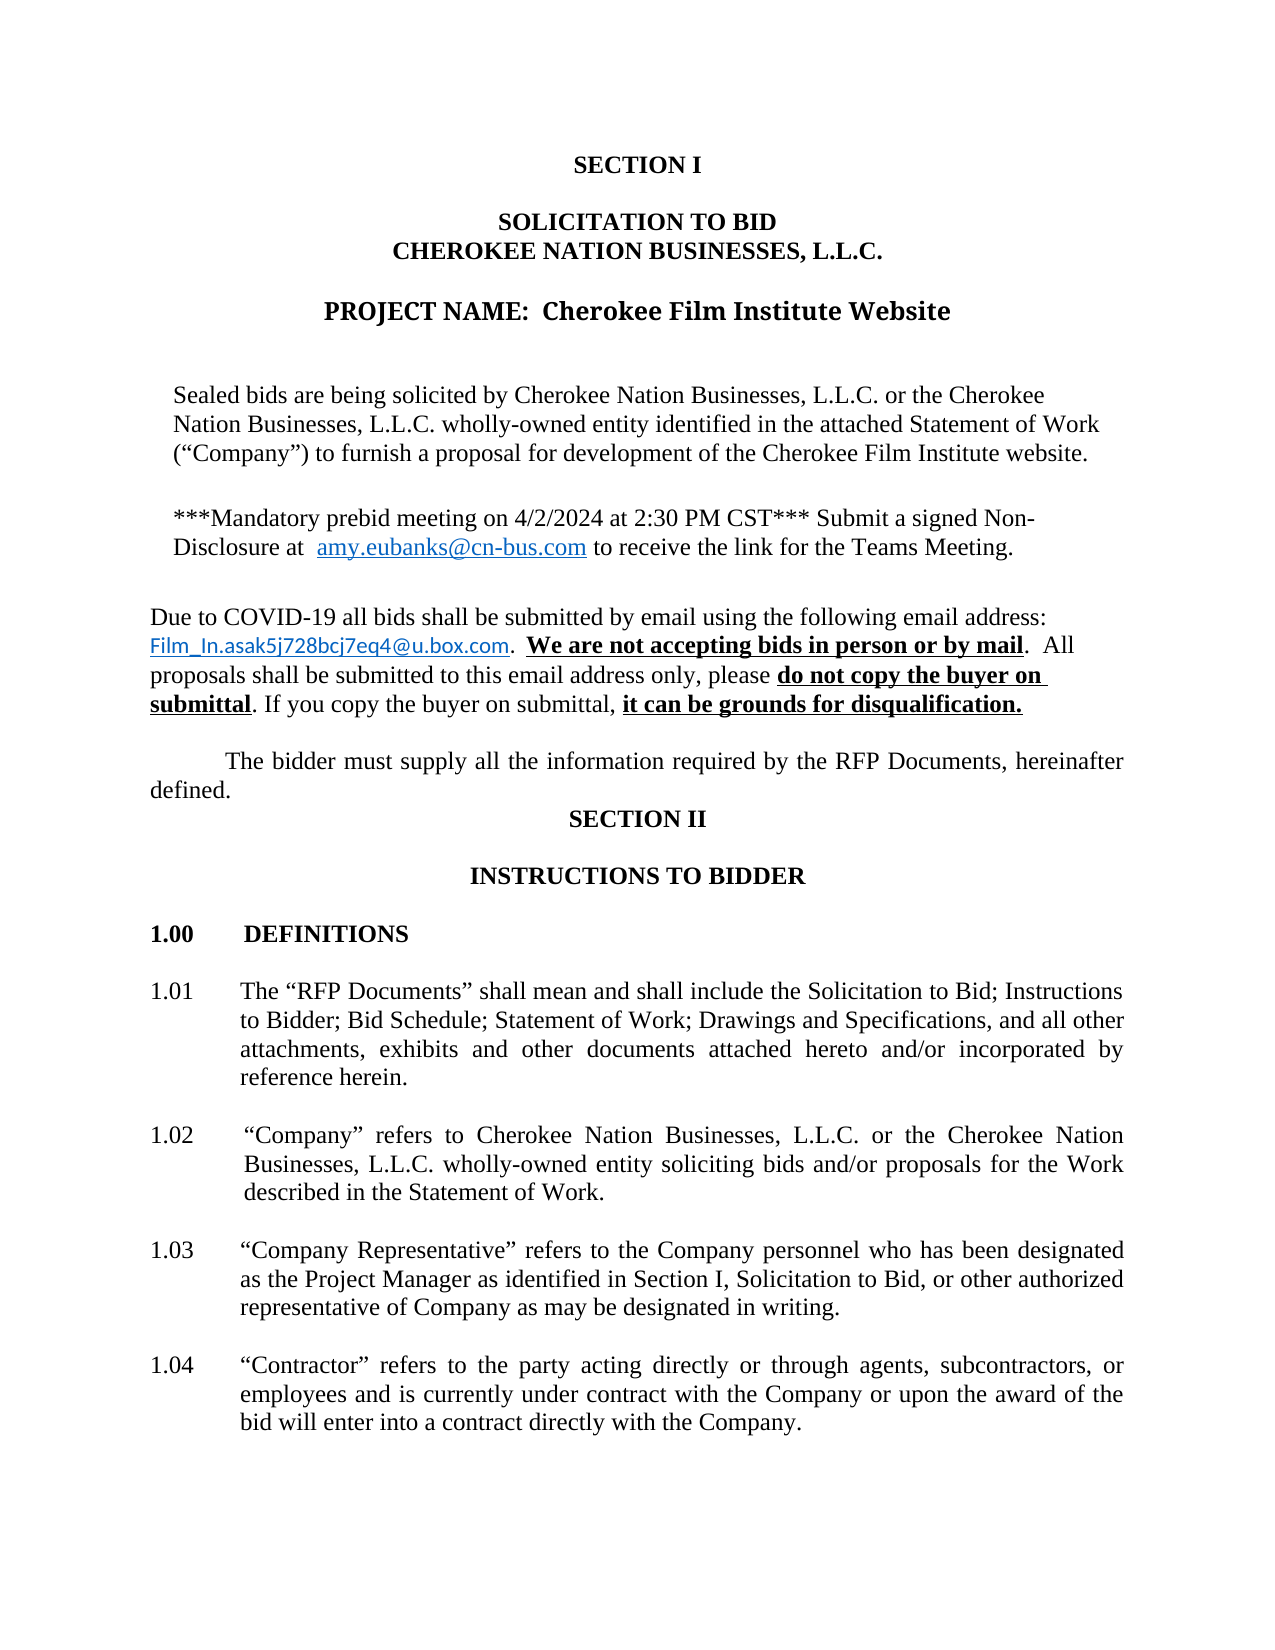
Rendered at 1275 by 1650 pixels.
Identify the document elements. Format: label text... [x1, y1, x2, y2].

text 1.03 “Company Representative” refers to the Company personnel who has been designated as the Project Manager as identified in Section I, Solicitation to Bid, or other authorized representative of Company as may be designated in writing. [150, 1235, 1125, 1321]
text 1.01 The “RFP Documents” shall mean and shall include the Solicitation to Bid; Instructions to Bidder; Bid Schedule; Statement of Work; Drawings and Specifications, and all other attachments, exhibits and other documents attached hereto and/or incorporated by reference herein. [150, 976, 1125, 1091]
text 1.04 “Contractor” refers to the party acting directly or through agents, subcontractors, or employees and is currently under contract with the Company or upon the award of the bid will enter into a contract directly with the Company. [150, 1350, 1125, 1436]
text 1.00 DEFINITIONS [150, 919, 1125, 947]
title SECTION II [150, 804, 1125, 832]
title SOLICITATION TO BID [150, 207, 1125, 236]
text Due to COVID-19 all bids shall be submitted by email using the following email address: Film_In.asak5j728bcj7eq4@u.box.com. We are not accepting bids in person or by mail. All proposals shall be submitted to this email address only, please do not copy the buyer on submittal. If you copy the buyer on submittal, it can be grounds for disqualification. [150, 602, 1125, 717]
text PROJECT NAME: Cherokee Film Institute Website [150, 294, 1125, 328]
text CHEROKEE NATION BUSINESSES, L.L.C. [150, 236, 1125, 265]
text The bidder must supply all the information required by the RFP Documents, hereinafter defined. [150, 746, 1125, 804]
text ***Mandatory prebid meeting on 4/2/2024 at 2:30 PM CST*** Submit a signed Non-Disclosure at amy.eubanks@cn-bus.com to receive the link for the Teams Meeting. [173, 503, 1115, 561]
text INSTRUCTIONS TO BIDDER [150, 861, 1125, 890]
text 1.02 “Company” refers to Cherokee Nation Businesses, L.L.C. or the Cherokee Nation Businesses, L.L.C. wholly-owned entity soliciting bids and/or proposals for the Work described in the Statement of Work. [150, 1120, 1125, 1206]
title SECTION I [150, 150, 1125, 179]
text Sealed bids are being solicited by Cherokee Nation Businesses, L.L.C. or the Cherokee Nation Businesses, L.L.C. wholly-owned entity identified in the attached Statement of Work (“Company”) to furnish a proposal for development of the Cherokee Film Institute website. [173, 380, 1115, 467]
